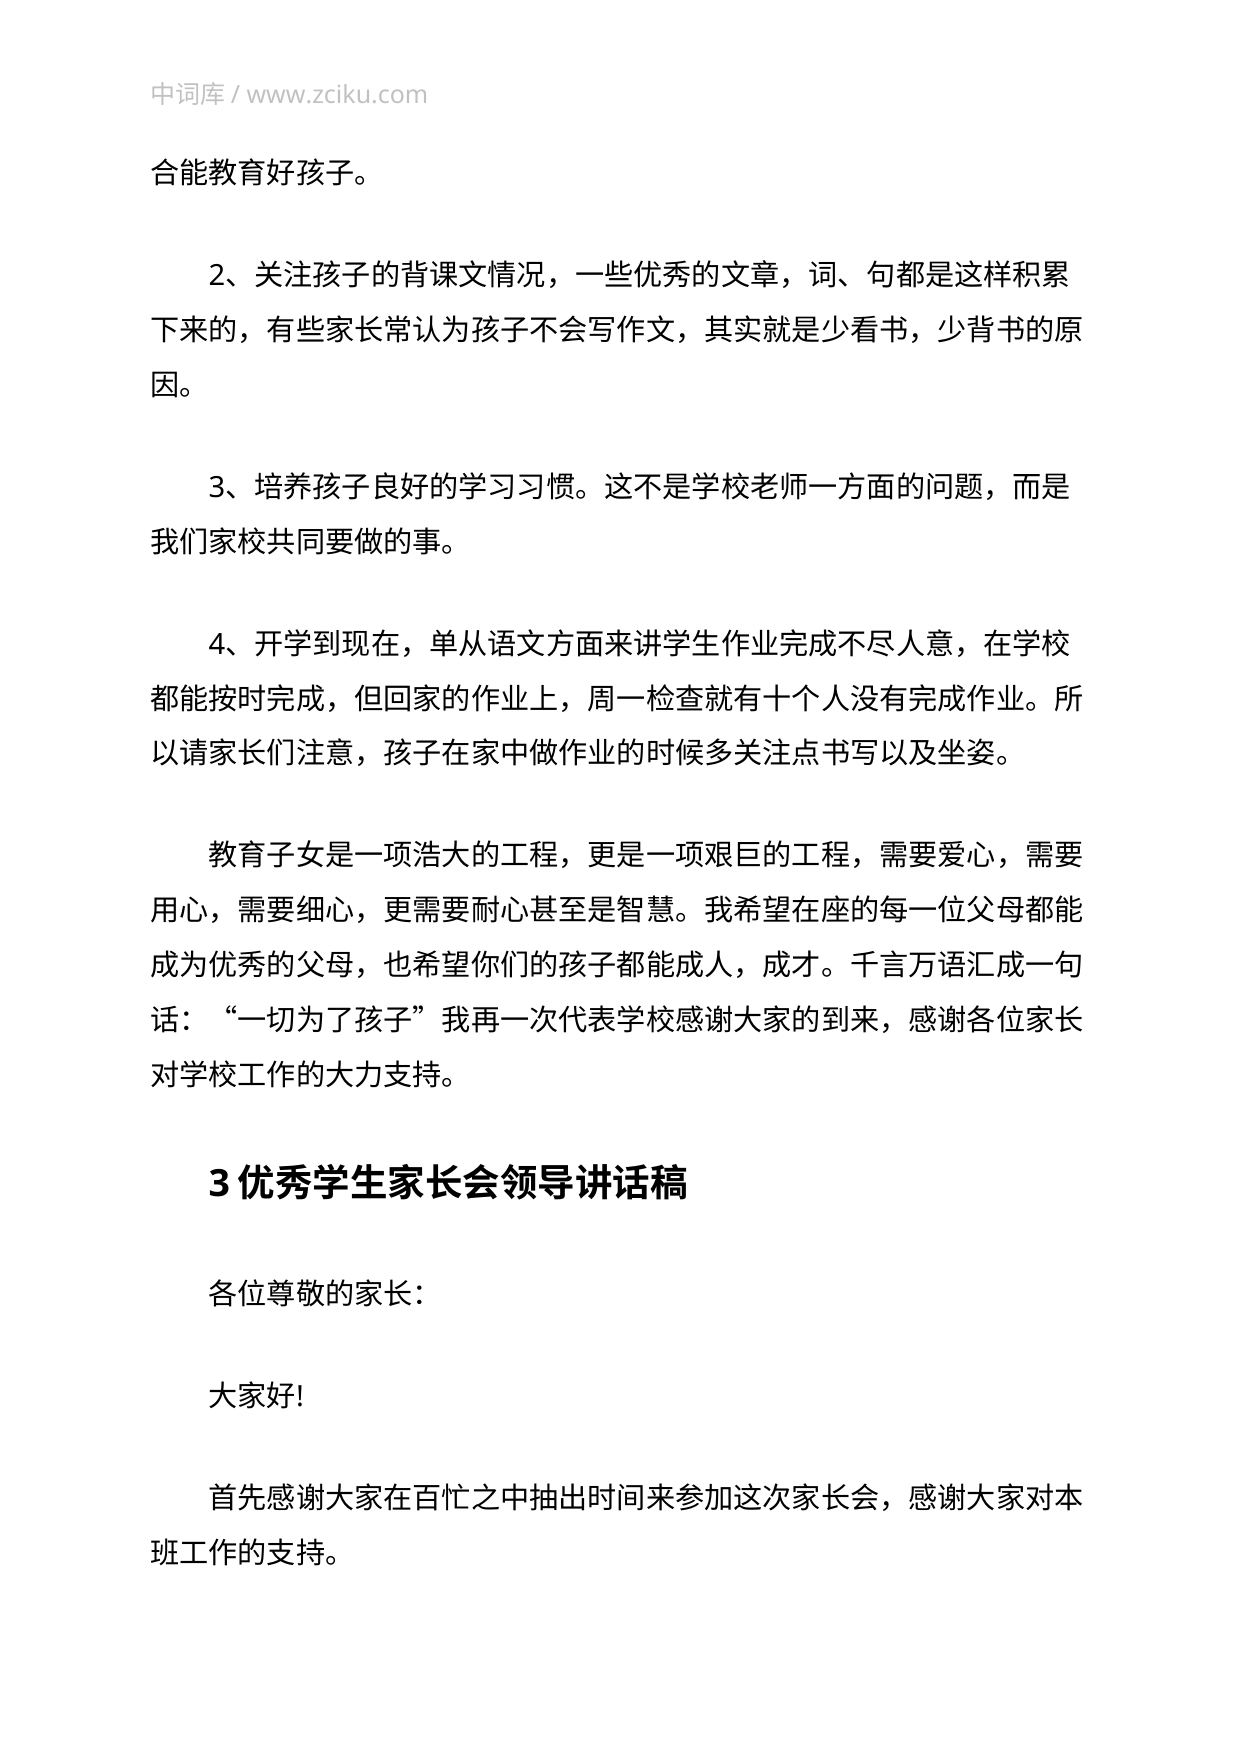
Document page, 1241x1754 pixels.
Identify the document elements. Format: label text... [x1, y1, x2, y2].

text 各位尊敬的家长： [150, 1271, 1090, 1313]
text 3、培养孩子良好的学习习惯。这不是学校老师一方面的问题，而是我们家校共同要做的事。 [150, 463, 1090, 561]
text 首先感谢大家在百忙之中抽出时间来参加这次家长会，感谢大家对本班工作的支持。 [150, 1474, 1090, 1572]
text 4、开学到现在，单从语文方面来讲学生作业完成不尽人意，在学校都能按时完成，但回家的作业上，周一检查就有十个人没有完成作业。所以请家长们注意，孩子在家中做作业的时候多关注点书写以及坐姿。 [150, 620, 1090, 772]
text 大家好! [150, 1373, 1090, 1415]
text 教育子女是一项浩大的工程，更是一项艰巨的工程，需要爱心，需要用心，需要细心，更需要耐心甚至是智慧。我希望在座的每一位父母都能成为优秀的父母，也希望你们的孩子都能成人，成才。千言万语汇成一句话：“一切为了孩子”我再一次代表学校感谢大家的到来，感谢各位家长对学校工作的大力支持。 [150, 832, 1090, 1094]
text 3优秀学生家长会领导讲话稿 [150, 1153, 1090, 1208]
text 2、关注孩子的背课文情况，一些优秀的文章，词、句都是这样积累下来的，有些家长常认为孩子不会写作文，其实就是少看书，少背书的原因。 [150, 252, 1090, 404]
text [150, 150, 1090, 192]
